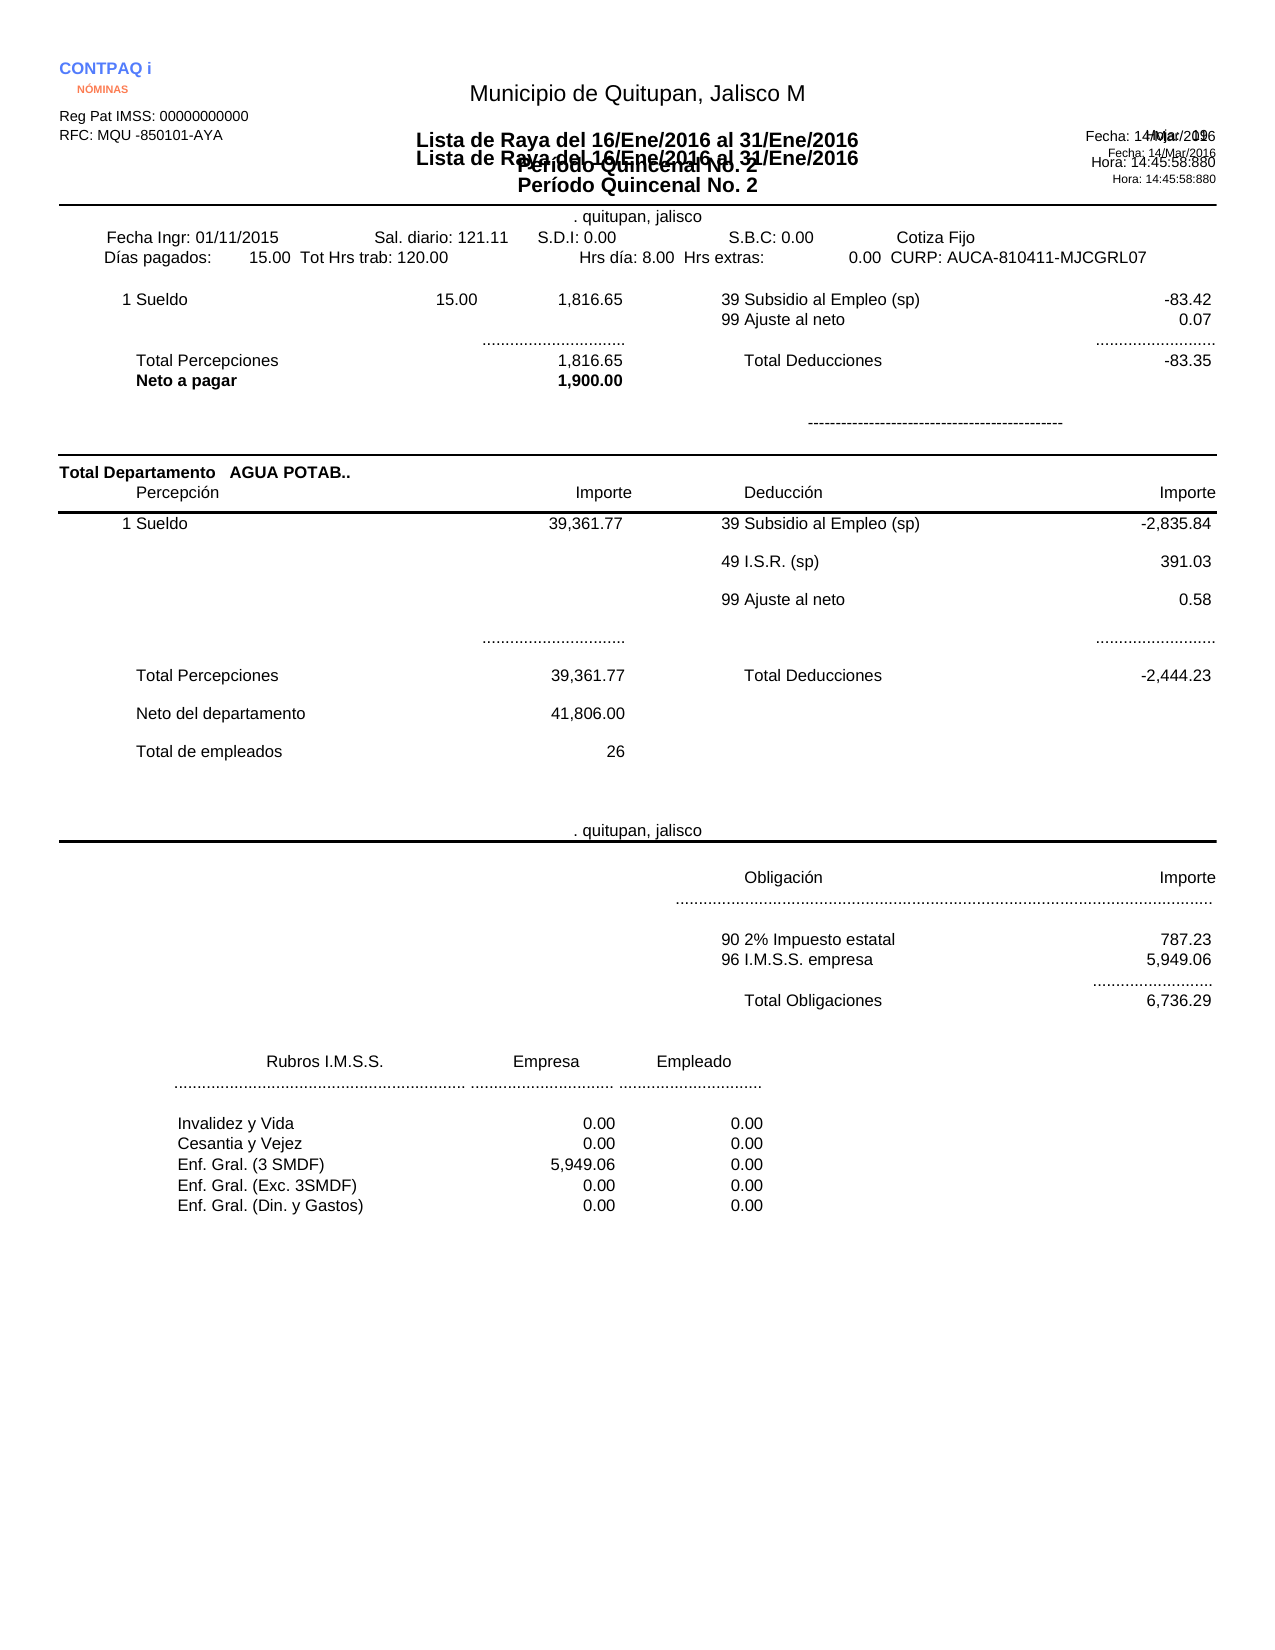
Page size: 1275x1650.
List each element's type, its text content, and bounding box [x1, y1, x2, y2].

text Neto a pagar 1,900.00 [59, 371, 1216, 390]
text 96 I.M.S.S. empresa 5,949.06 [59, 950, 1216, 969]
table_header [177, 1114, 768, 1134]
text Total Obligaciones 6,736.29 [59, 990, 1216, 1009]
text 90 2% Impuesto estatal 787.23 [59, 929, 1216, 949]
text 1 Sueldo 15.00 1,816.65 39 Subsidio al Empleo (sp) -83.42 [59, 289, 1216, 308]
text Obligación Importe [59, 868, 1216, 887]
text .................................................................................................................... [103, 889, 1213, 908]
text Días pagados: 15.00 Tot Hrs trab: 120.00 Hrs día: 8.00 Hrs extras: 0.00 CURP: AUCA-810411-MJCGRL07 [59, 248, 1216, 267]
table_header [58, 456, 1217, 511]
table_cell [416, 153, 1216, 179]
text ............................... .......................... [59, 330, 1216, 349]
text 1 Sueldo 39,361.77 39 Subsidio al Empleo (sp) -2,835.84 [59, 514, 1216, 533]
text Total Percepciones 39,361.77 Total Deducciones -2,444.23 [59, 666, 1216, 685]
text 99 Ajuste al neto 0.58 [59, 589, 1216, 609]
text Neto del departamento 41,806.00 [59, 703, 1216, 723]
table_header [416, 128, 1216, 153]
text Fecha Ingr: 01/11/2015 Sal. diario: 121.11 S.D.I: 0.00 S.B.C: 0.00 Cotiza Fijo [59, 228, 1216, 247]
text ............................... .......................... [59, 627, 1216, 647]
text 99 Ajuste al neto 0.07 [59, 310, 1216, 329]
text . quitupan, jalisco [511, 821, 764, 840]
text Total de empleados 26 [59, 742, 1216, 761]
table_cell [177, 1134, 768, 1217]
text ............................................................... ............................... ............................... [59, 1072, 1216, 1092]
text 49 I.S.R. (sp) 391.03 [59, 551, 1216, 571]
text Rubros I.M.S.S. Empresa Empleado [59, 1052, 1216, 1071]
text Total Percepciones 1,816.65 Total Deducciones -83.35 [59, 351, 1216, 370]
text .......................... [103, 970, 1213, 989]
text ---------------------------------------------- [59, 413, 1216, 432]
